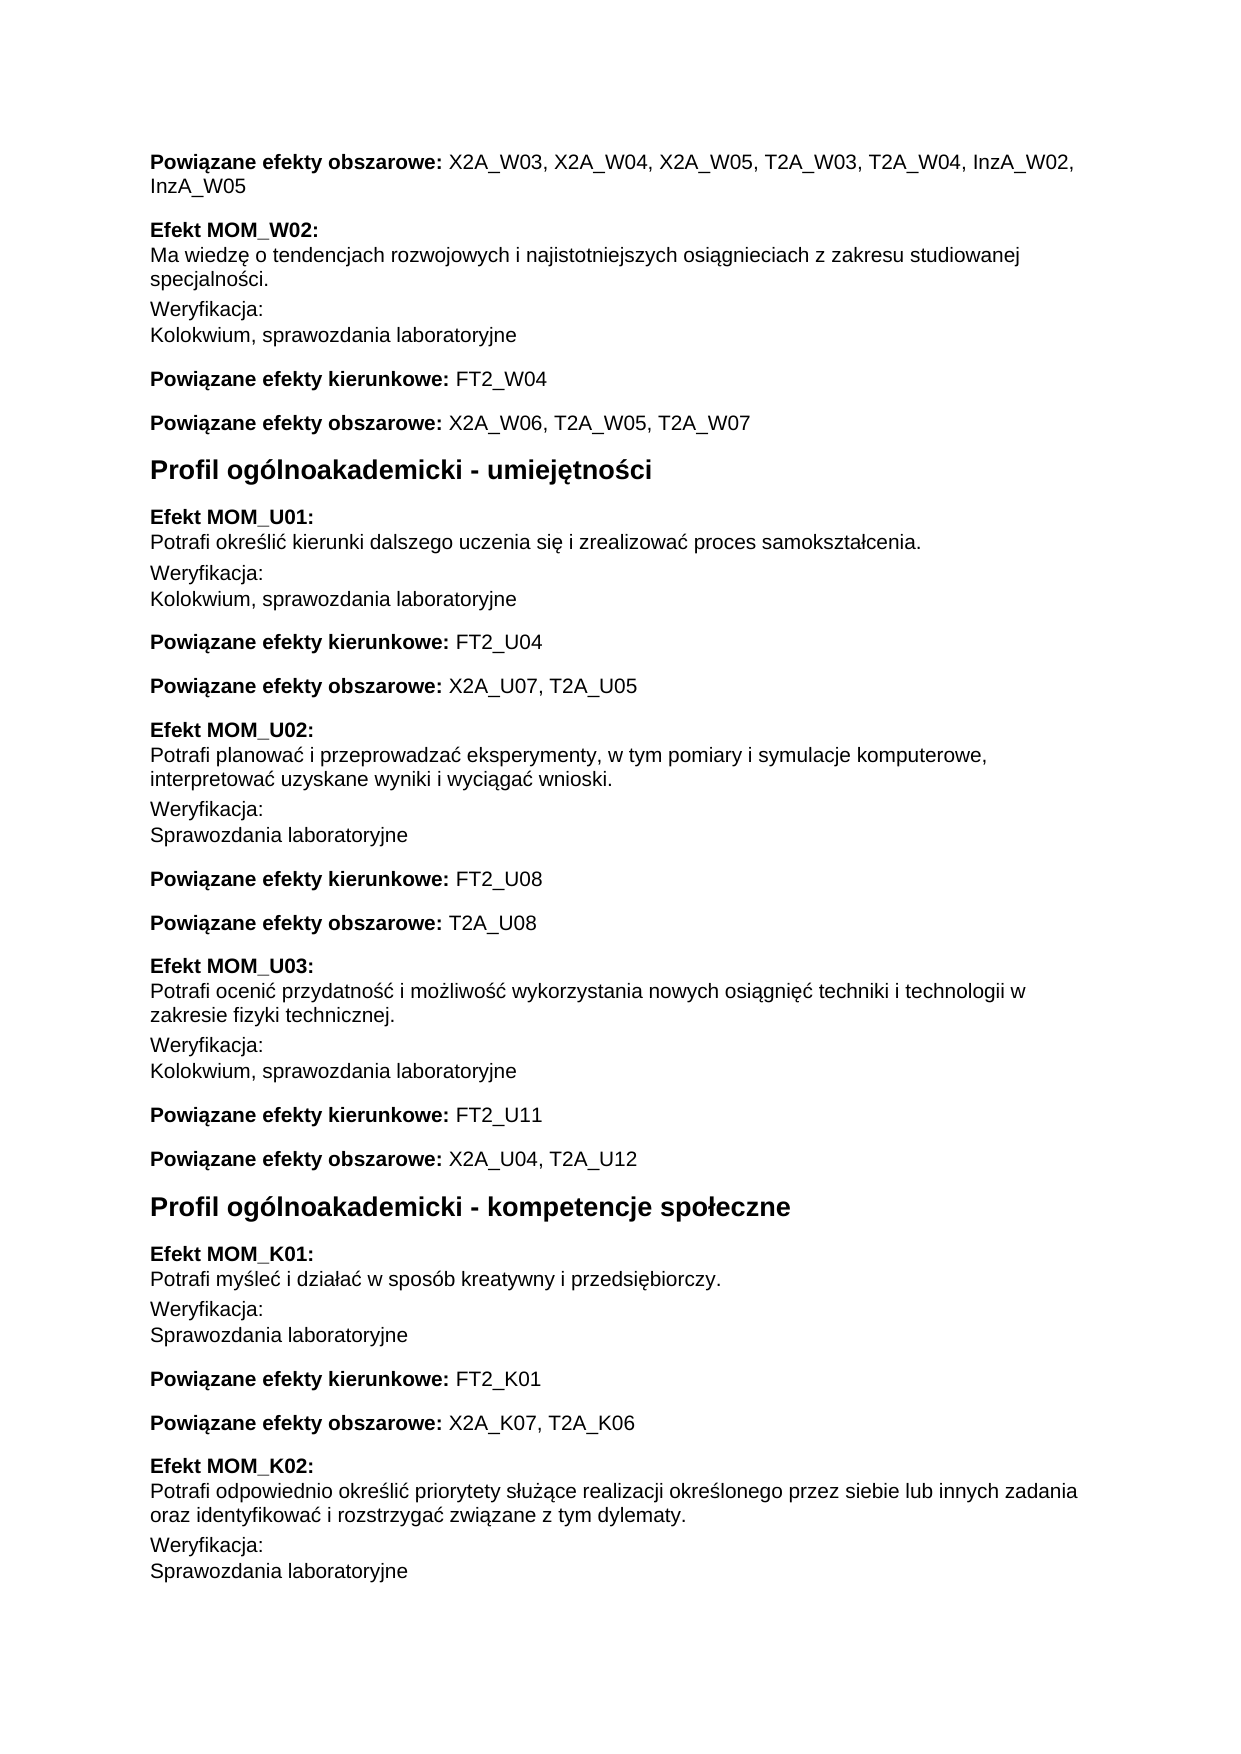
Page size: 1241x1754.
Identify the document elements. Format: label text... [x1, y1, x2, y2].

text Efekt MOM_U02: [150, 718, 1090, 742]
text Weryfikacja: [150, 560, 1090, 584]
text Efekt MOM_K01: [150, 1242, 1090, 1266]
subtitle Profil ogólnoakademicki - kompetencje społeczne [150, 1191, 1090, 1222]
text Weryfikacja: [150, 797, 1090, 821]
text Efekt MOM_U03: [150, 954, 1090, 978]
text Kolokwium, sprawozdania laboratoryjne [150, 586, 1090, 610]
text Efekt MOM_K02: [150, 1454, 1090, 1478]
text Potrafi określić kierunki dalszego uczenia się i zrealizować proces samokształcenia. [150, 530, 1090, 554]
text Powiązane efekty obszarowe: X2A_U07, T2A_U05 [150, 674, 1090, 698]
text Weryfikacja: [150, 297, 1090, 321]
text Powiązane efekty kierunkowe: FT2_U08 [150, 867, 1090, 891]
text Powiązane efekty kierunkowe: FT2_U11 [150, 1103, 1090, 1127]
text Powiązane efekty kierunkowe: FT2_W04 [150, 367, 1090, 391]
text Weryfikacja: [150, 1033, 1090, 1057]
text Powiązane efekty obszarowe: X2A_U04, T2A_U12 [150, 1147, 1090, 1171]
text Potrafi myśleć i działać w sposób kreatywny i przedsiębiorczy. [150, 1267, 1090, 1291]
text Kolokwium, sprawozdania laboratoryjne [150, 323, 1090, 347]
text Ma wiedzę o tendencjach rozwojowych i najistotniejszych osiągnieciach z zakresu studiowanej specjalności. [150, 243, 1090, 291]
text Potrafi ocenić przydatność i możliwość wykorzystania nowych osiągnięć techniki i technologii w zakresie fizyki technicznej. [150, 979, 1090, 1027]
text Potrafi planować i przeprowadzać eksperymenty, w tym pomiary i symulacje komputerowe, interpretować uzyskane wyniki i wyciągać wnioski. [150, 743, 1090, 791]
text Potrafi odpowiednio określić priorytety służące realizacji określonego przez siebie lub innych zadania oraz identyfikować i rozstrzygać związane z tym dylematy. [150, 1479, 1090, 1527]
text Efekt MOM_W02: [150, 218, 1090, 242]
text Sprawozdania laboratoryjne [150, 823, 1090, 847]
text Powiązane efekty kierunkowe: FT2_K01 [150, 1367, 1090, 1391]
text Powiązane efekty obszarowe: X2A_W06, T2A_W05, T2A_W07 [150, 410, 1090, 434]
text Sprawozdania laboratoryjne [150, 1323, 1090, 1347]
text Efekt MOM_U01: [150, 505, 1090, 529]
text Powiązane efekty kierunkowe: FT2_U04 [150, 630, 1090, 654]
text Powiązane efekty obszarowe: X2A_W03, X2A_W04, X2A_W05, T2A_W03, T2A_W04, InzA_W02, InzA_W05 [150, 150, 1090, 198]
text Powiązane efekty obszarowe: X2A_K07, T2A_K06 [150, 1410, 1090, 1434]
text Weryfikacja: [150, 1297, 1090, 1321]
text Kolokwium, sprawozdania laboratoryjne [150, 1059, 1090, 1083]
text Sprawozdania laboratoryjne [150, 1559, 1090, 1583]
text Weryfikacja: [150, 1533, 1090, 1557]
subtitle Profil ogólnoakademicki - umiejętności [150, 454, 1090, 485]
text Powiązane efekty obszarowe: T2A_U08 [150, 910, 1090, 934]
